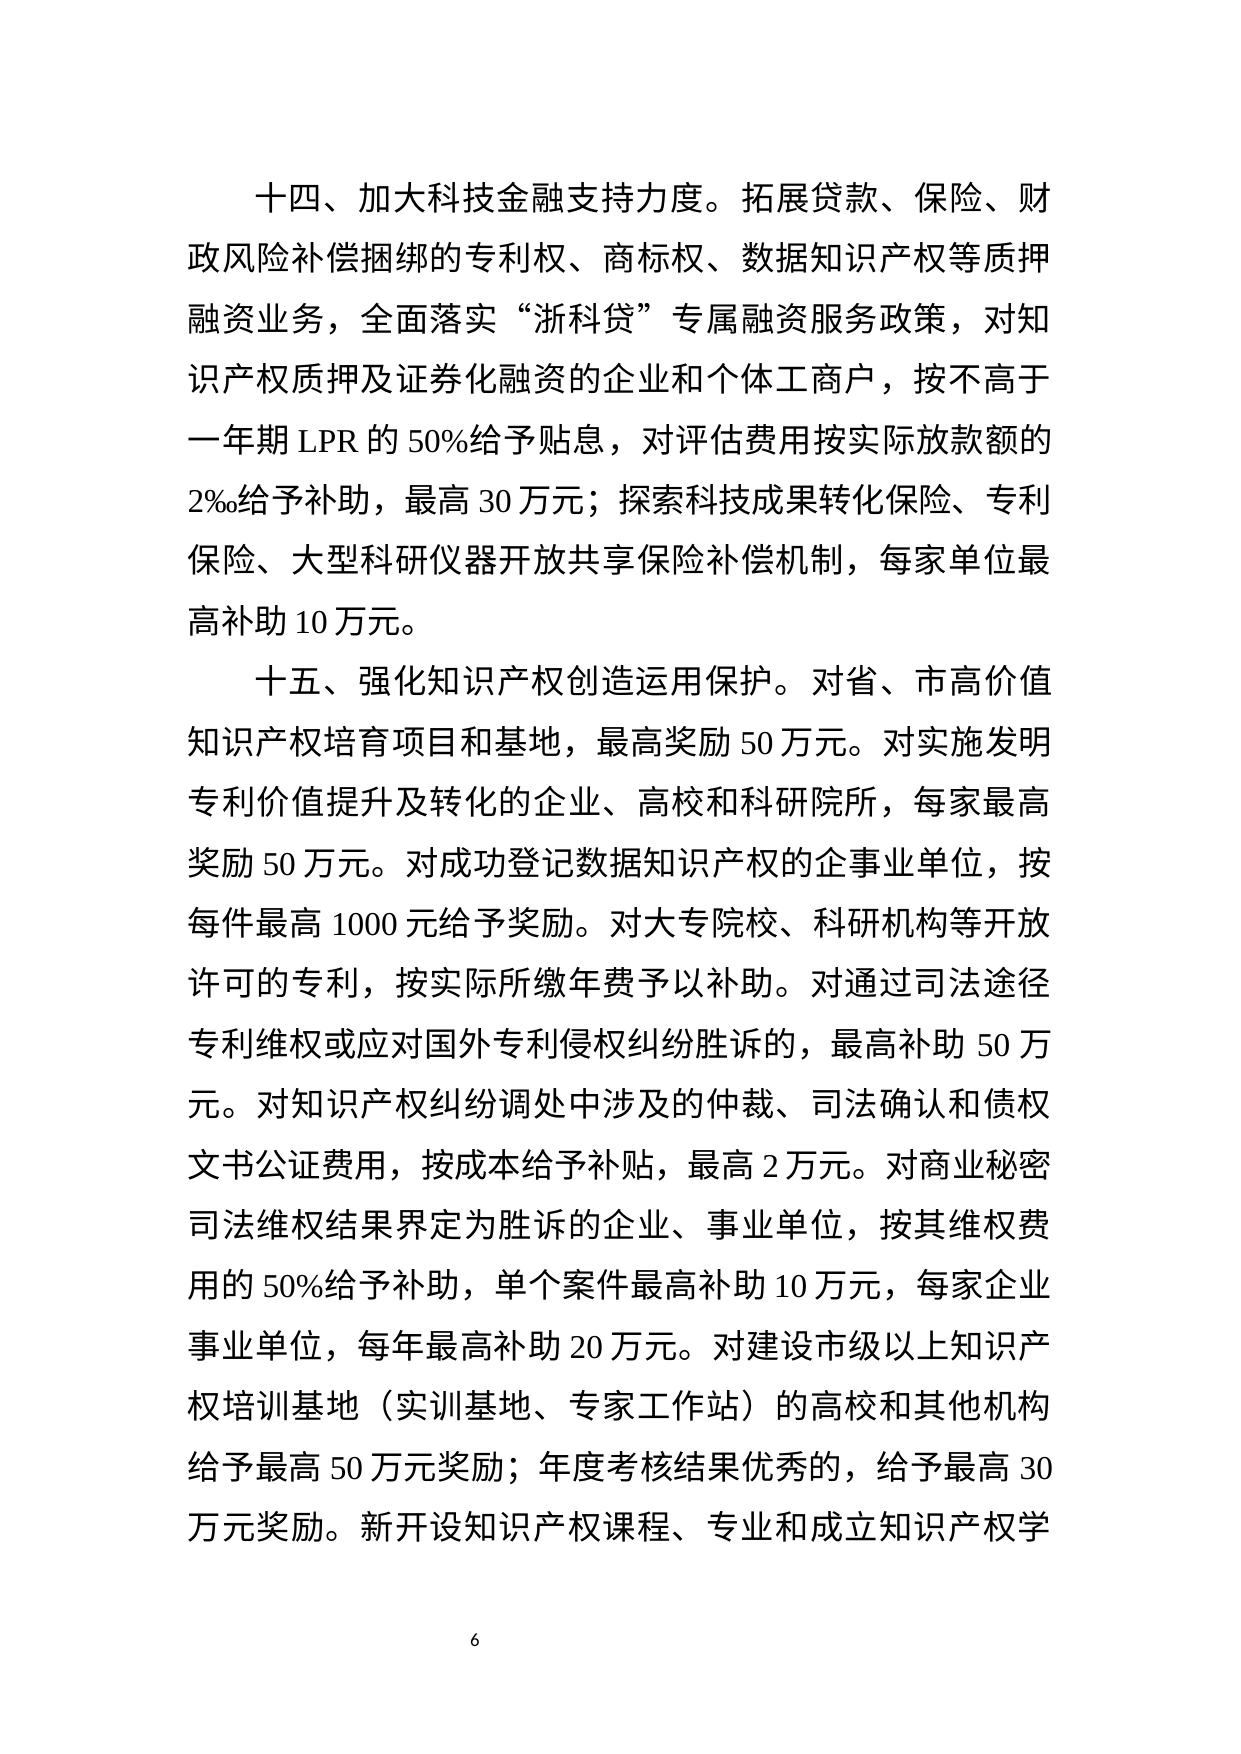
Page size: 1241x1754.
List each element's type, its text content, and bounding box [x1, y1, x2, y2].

text 十四、加大科技金融支持力度。拓展贷款、保险、财政风险补偿捆绑的专利权、商标权、数据知识产权等质押融资业务，全面落实“浙科贷”专属融资服务政策，对知识产权质押及证券化融资的企业和个体工商户，按不高于一年期LPR的50%给予贴息，对评估费用按实际放款额的2‰给予补助，最高30万元；探索科技成果转化保险、专利保险、大型科研仪器开放共享保险补偿机制，每家单位最高补助10万元。 [187, 162, 1053, 645]
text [187, 645, 1053, 1552]
